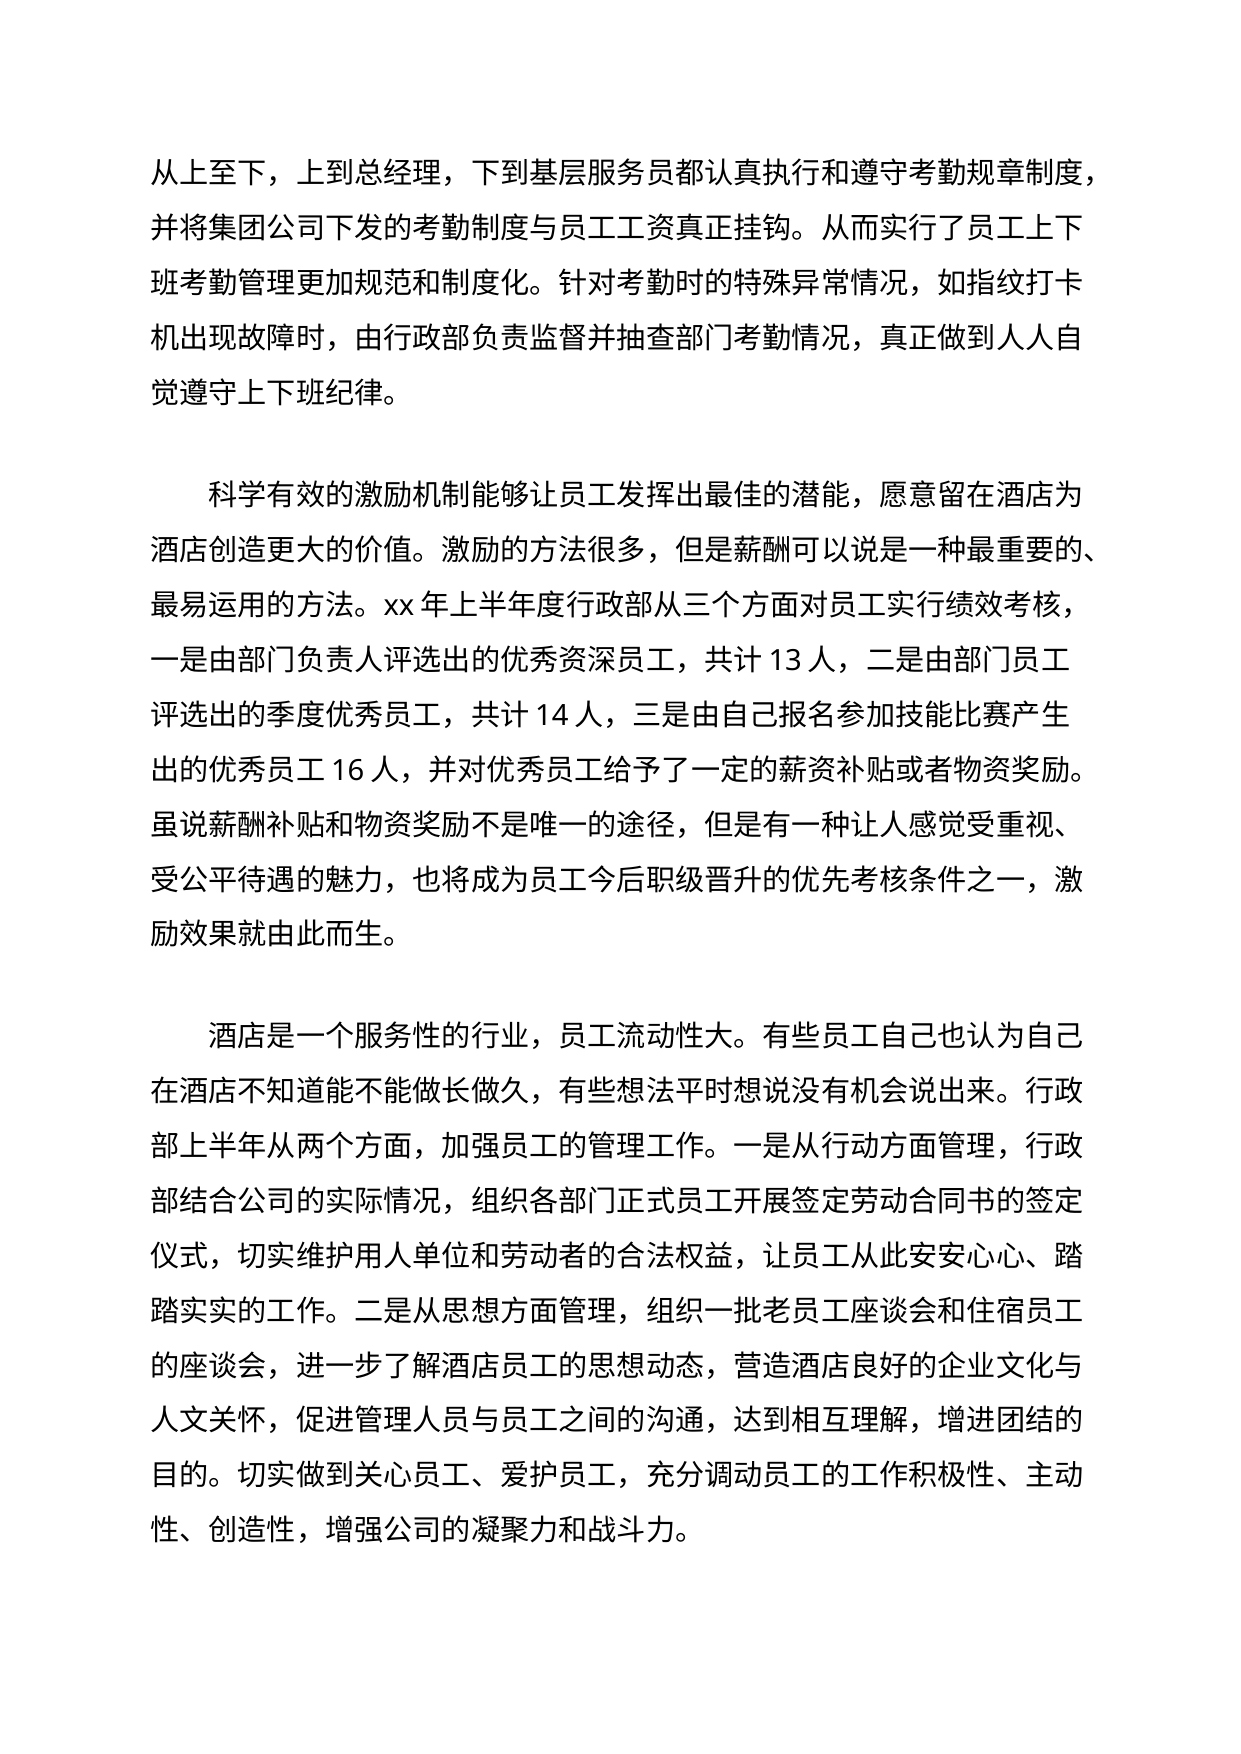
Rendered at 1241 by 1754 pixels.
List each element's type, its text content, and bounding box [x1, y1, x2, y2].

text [150, 150, 1090, 412]
text 科学有效的激励机制能够让员工发挥出最佳的潜能，愿意留在酒店为酒店创造更大的价值。激励的方法很多，但是薪酬可以说是一种最重要的、最易运用的方法。xx年上半年度行政部从三个方面对员工实行绩效考核，一是由部门负责人评选出的优秀资深员工，共计13人，二是由部门员工评选出的季度优秀员工，共计14人，三是由自己报名参加技能比赛产生出的优秀员工16人，并对优秀员工给予了一定的薪资补贴或者物资奖励。虽说薪酬补贴和物资奖励不是唯一的途径，但是有一种让人感觉受重视、受公平待遇的魅力，也将成为员工今后职级晋升的优先考核条件之一，激励效果就由此而生。 [150, 471, 1090, 953]
text 酒店是一个服务性的行业，员工流动性大。有些员工自己也认为自己在酒店不知道能不能做长做久，有些想法平时想说没有机会说出来。行政部上半年从两个方面，加强员工的管理工作。一是从行动方面管理，行政部结合公司的实际情况，组织各部门正式员工开展签定劳动合同书的签定仪式，切实维护用人单位和劳动者的合法权益，让员工从此安安心心、踏踏实实的工作。二是从思想方面管理，组织一批老员工座谈会和住宿员工的座谈会，进一步了解酒店员工的思想动态，营造酒店良好的企业文化与人文关怀，促进管理人员与员工之间的沟通，达到相互理解，增进团结的目的。切实做到关心员工、爱护员工，充分调动员工的工作积极性、主动性、创造性，增强公司的凝聚力和战斗力。 [150, 1013, 1090, 1549]
